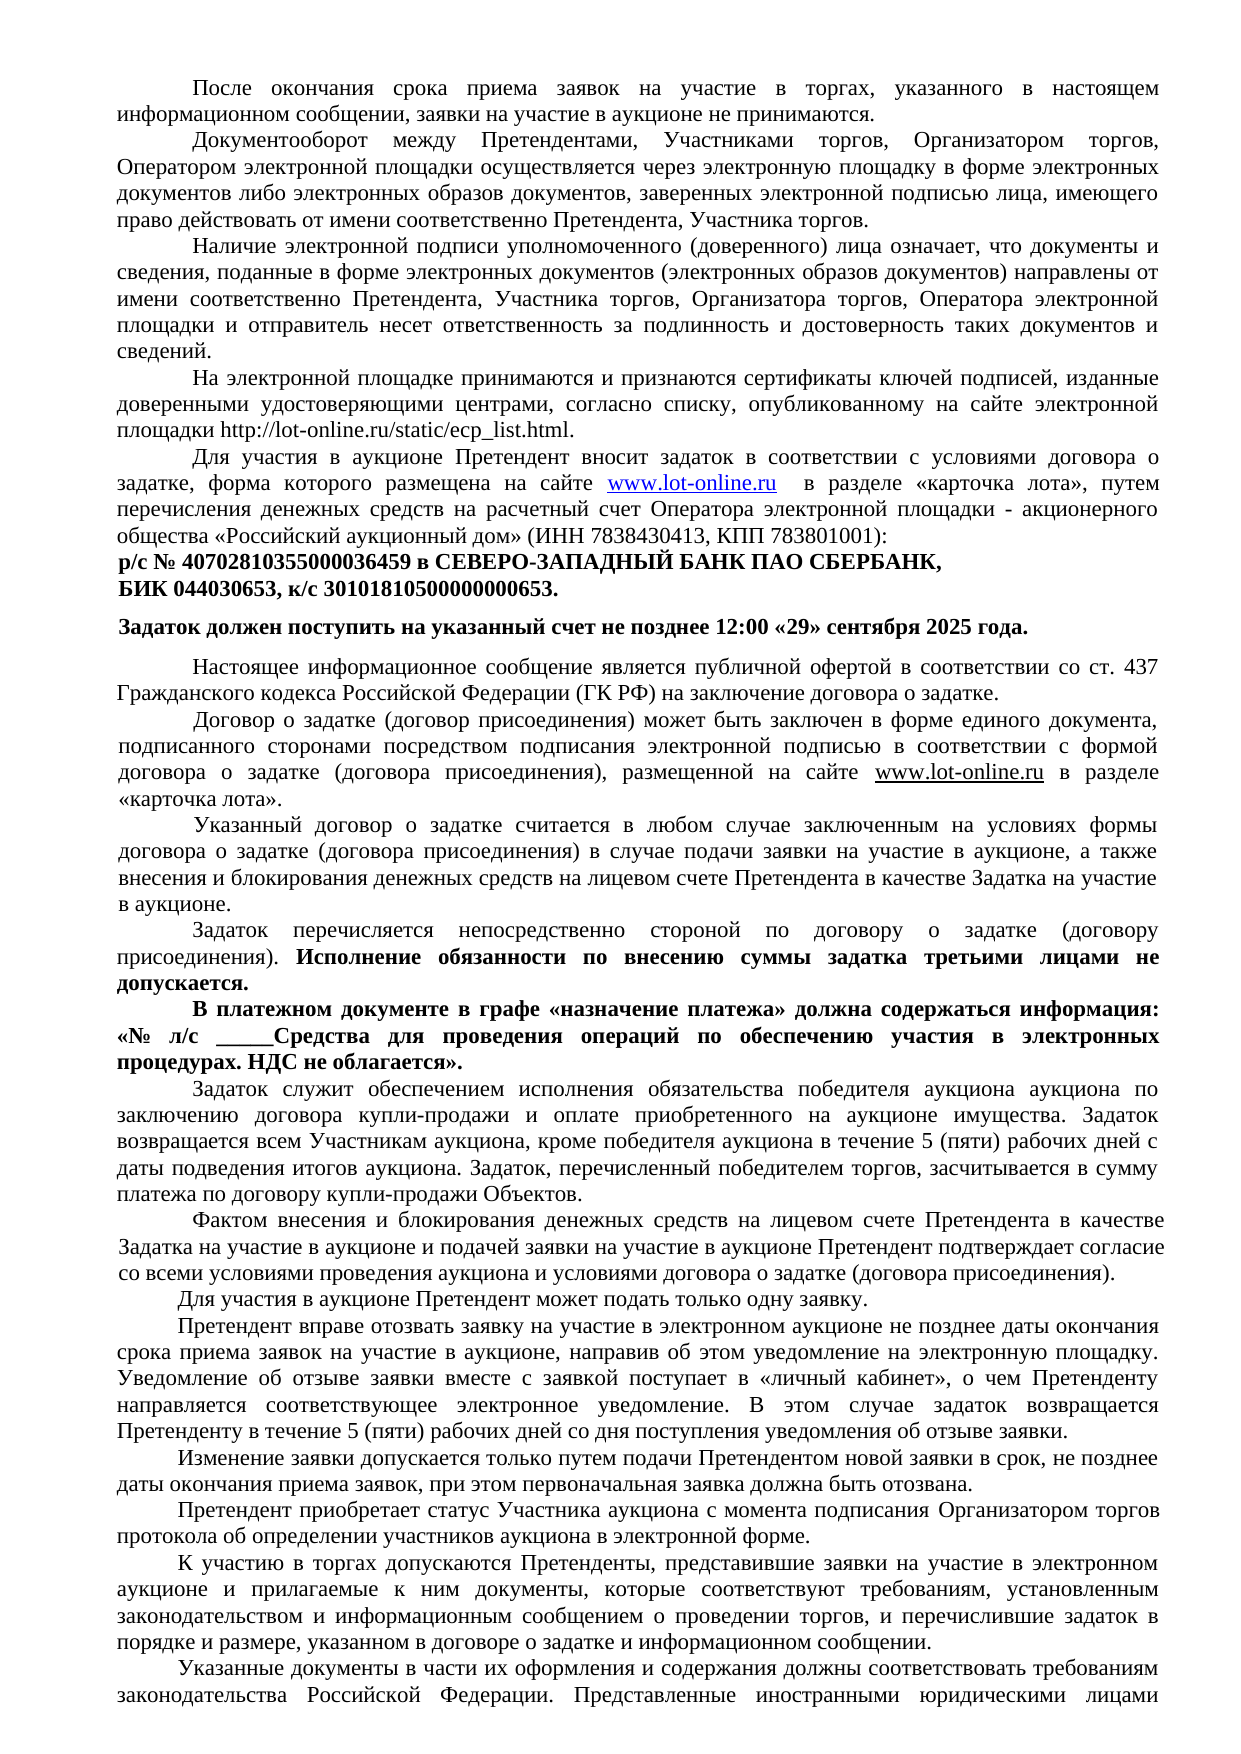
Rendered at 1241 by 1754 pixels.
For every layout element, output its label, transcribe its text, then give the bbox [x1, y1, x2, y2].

text Для участия в аукционе Претендент вносит задаток в соответствии с условиями договора о задатке, форма которого размещена на сайте www.lot-online.ru в разделе «карточка лота», путем перечисления денежных средств на расчетный счет Оператора электронной площадки - акционерного общества «Российский аукционный дом» (ИНН 7838430413, КПП 783801001): [117, 443, 1160, 548]
text К участию в торгах допускаются Претенденты, представившие заявки на участие в электронном аукционе и прилагаемые к ним документы, которые соответствуют требованиям, установленным законодательством и информационным сообщением о проведении торгов, и перечислившие задаток в порядке и размере, указанном в договоре о задатке и информационном сообщении. [117, 1549, 1160, 1654]
text БИК 044030653, к/с 30101810500000000653. [118, 574, 1167, 601]
text На электронной площадке принимаются и признаются сертификаты ключей подписей, изданные доверенными удостоверяющими центрами, согласно списку, опубликованному на сайте электронной площадки http://lot-online.ru/static/ecp_list.html. [117, 364, 1160, 443]
text Задаток служит обеспечением исполнения обязательства победителя аукциона аукциона по заключению договора купли-продажи и оплате приобретенного на аукционе имущества. Задаток возвращается всем Участникам аукциона, кроме победителя аукциона в течение 5 (пяти) рабочих дней с даты подведения итогов аукциона. Задаток, перечисленный победителем торгов, засчитывается в сумму платежа по договору купли-продажи Объектов. [117, 1074, 1160, 1206]
text Указанный договор о задатке считается в любом случае заключенным на условиях формы договора о задатке (договора присоединения) в случае подачи заявки на участие в аукционе, а также внесения и блокирования денежных средств на лицевом счете Претендента в качестве Задатка на участие в аукционе. [118, 811, 1159, 916]
text Претендент вправе отозвать заявку на участие в электронном аукционе не позднее даты окончания срока приема заявок на участие в аукционе, направив об этом уведомление на электронную площадку. Уведомление об отзыве заявки вместе с заявкой поступает в «личный кабинет», о чем Претенденту направляется соответствующее электронное уведомление. В этом случае задаток возвращается Претенденту в течение 5 (пяти) рабочих дней со дня поступления уведомления об отзыве заявки. [117, 1312, 1160, 1443]
text Наличие электронной подписи уполномоченного (доверенного) лица означает, что документы и сведения, поданные в форме электронных документов (электронных образов документов) направлены от имени соответственно Претендента, Участника торгов, Организатора торгов, Оператора электронной площадки и отправитель несет ответственность за подлинность и достоверность таких документов и сведений. [117, 232, 1160, 364]
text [117, 1654, 1160, 1707]
text Фактом внесения и блокирования денежных средств на лицевом счете Претендента в качестве Задатка на участие в аукционе и подачей заявки на участие в аукционе Претендент подтверждает согласие со всеми условиями проведения аукциона и условиями договора о задатке (договора присоединения). [118, 1206, 1167, 1285]
text Настоящее информационное сообщение является публичной офертой в соответствии со ст. 437 Гражданского кодекса Российской Федерации (ГК РФ) на заключение договора о задатке. [116, 653, 1160, 706]
text Для участия в аукционе Претендент может подать только одну заявку. [177, 1285, 1160, 1312]
text Документооборот между Претендентами, Участниками торгов, Организатором торгов, Оператором электронной площадки осуществляется через электронную площадку в форме электронных документов либо электронных образов документов, заверенных электронной подписью лица, имеющего право действовать от имени соответственно Претендента, Участника торгов. [117, 127, 1160, 232]
text р/с № 40702810355000036459 в СЕВЕРО-ЗАПАДНЫЙ БАНК ПАО СБЕРБАНК, [118, 548, 1167, 574]
text Договор о задатке (договор присоединения) может быть заключен в форме единого документа, подписанного сторонами посредством подписания электронной подписью в соответствии с формой договора о задатке (договора присоединения), размещенной на сайте www.lot-online.ru в разделе «карточка лота». [118, 706, 1159, 811]
text Задаток перечисляется непосредственно стороной по договору о задатке (договору присоединения). Исполнение обязанности по внесению суммы задатка третьими лицами не допускается. [117, 916, 1160, 996]
text После окончания срока приема заявок на участие в торгах, указанного в настоящем информационном сообщении, заявки на участие в аукционе не принимаются. [117, 74, 1160, 127]
text В платежном документе в графе «назначение платежа» должна содержаться информация: «№ л/с _____Средства для проведения операций по обеспечению участия в электронных процедурах. НДС не облагается». [117, 996, 1160, 1074]
text Задаток должен поступить на указанный счет не позднее 12:00 «29» сентября 2025 года. [118, 613, 1160, 639]
text Изменение заявки допускается только путем подачи Претендентом новой заявки в срок, не позднее даты окончания приема заявок, при этом первоначальная заявка должна быть отозвана. [117, 1443, 1160, 1496]
text Претендент приобретает статус Участника аукциона с момента подписания Организатором торгов протокола об определении участников аукциона в электронной форме. [117, 1496, 1160, 1549]
